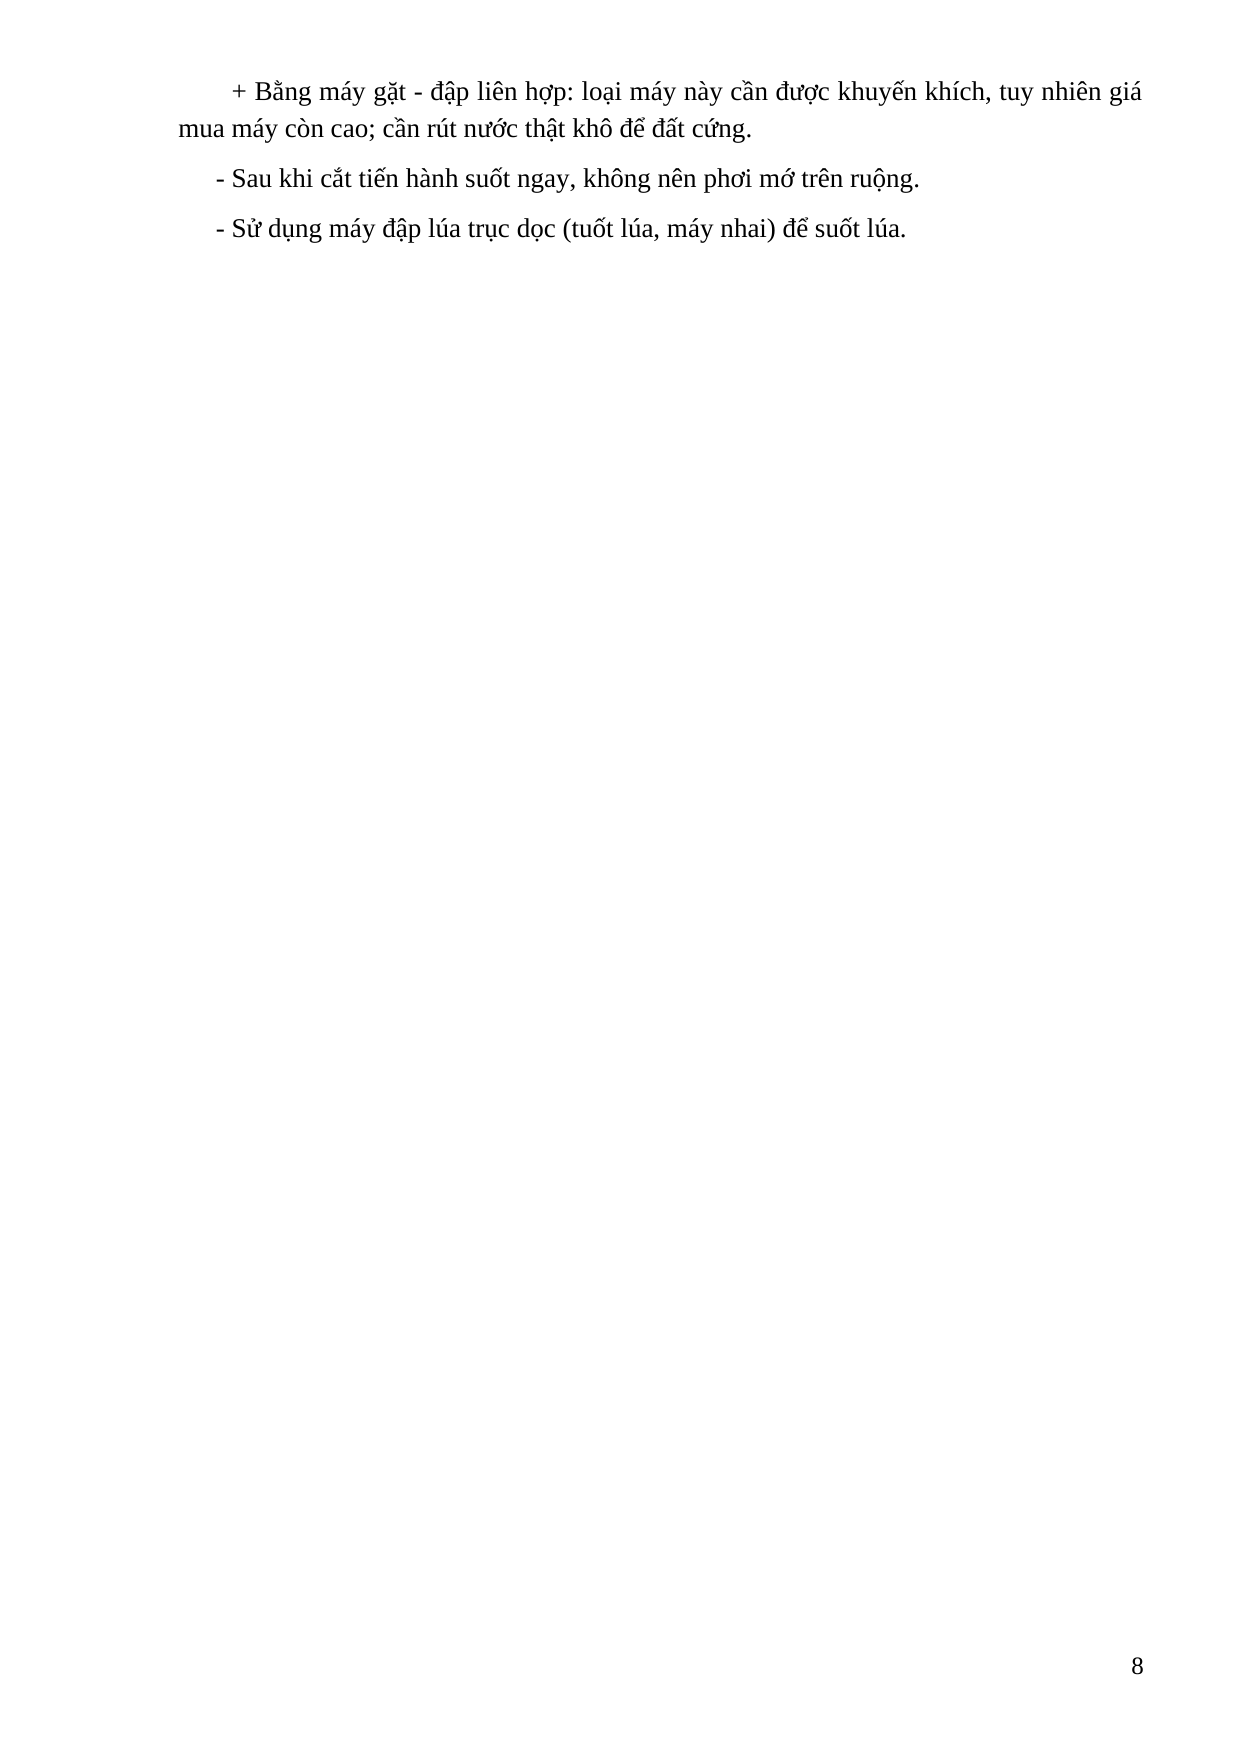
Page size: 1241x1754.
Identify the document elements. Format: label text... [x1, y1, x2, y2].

text + Bằng máy gặt - đập liên hợp: loại máy này cần được khuyến khích, tuy nhiên giá mua máy còn cao; cần rút nước thật khô để đất cứng. [178, 75, 1144, 143]
text - Sau khi cắt tiến hành suốt ngay, không nên phơi mớ trên ruộng. [178, 162, 1144, 193]
text - Sử dụng máy đập lúa trục dọc (tuốt lúa, máy nhai) để suốt lúa. [178, 212, 1144, 243]
